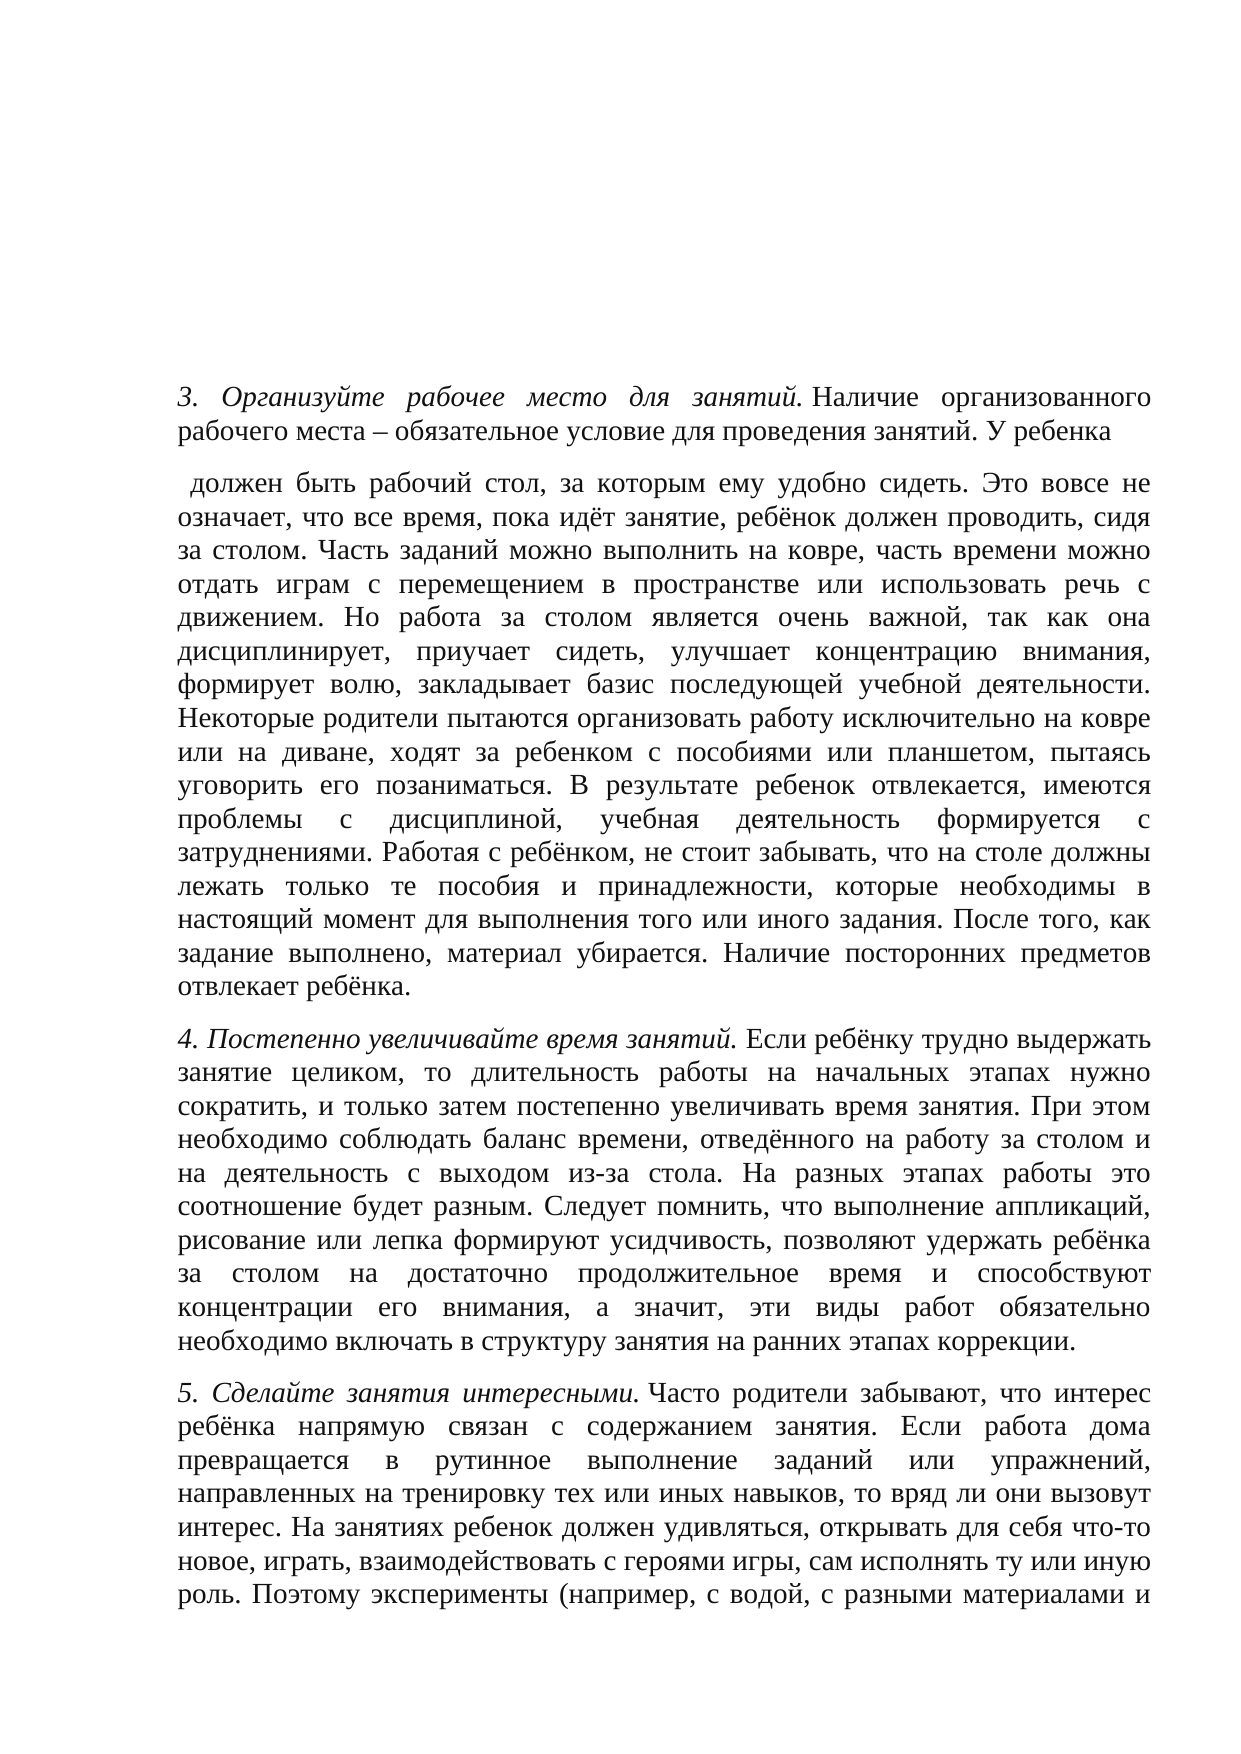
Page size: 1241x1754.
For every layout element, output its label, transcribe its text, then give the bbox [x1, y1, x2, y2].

text должен быть рабочий стол, за которым ему удобно сидеть. Это вовсе не означает, что все время, пока идёт занятие, ребёнок должен проводить, сидя за столом. Часть заданий можно выполнить на ковре, часть времени можно отдать играм с перемещением в пространстве или использовать речь с движением. Но работа за столом является очень важной, так как она дисциплинирует, приучает сидеть, улучшает концентрацию внимания, формирует волю, закладывает базис последующей учебной деятельности. Некоторые родители пытаются организовать работу исключительно на ковре или на диване, ходят за ребенком с пособиями или планшетом, пытаясь уговорить его позаниматься. В результате ребенок отвлекается, имеются проблемы с дисциплиной, учебная деятельность формируется с затруднениями. Работая с ребёнком, не стоит забывать, что на столе должны лежать только те пособия и принадлежности, которые необходимы в настоящий момент для выполнения того или иного задания. После того, как задание выполнено, материал убирается. Наличие посторонних предметов отвлекает ребёнка. [177, 465, 1152, 1002]
text 3. Организуйте рабочее место для занятий. Наличие организованного рабочего места – обязательное условие для проведения занятий. У ребенка [177, 379, 1152, 447]
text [177, 1375, 1152, 1610]
text 4. Постепенно увеличивайте время занятий. Если ребёнку трудно выдержать занятие целиком, то длительность работы на начальных этапах нужно сократить, и только затем постепенно увеличивать время занятия. При этом необходимо соблюдать баланс времени, отведённого на работу за столом и на деятельность с выходом из-за стола. На разных этапах работы это соотношение будет разным. Следует помнить, что выполнение аппликаций, рисование или лепка формируют усидчивость, позволяют удержать ребёнка за столом на достаточно продолжительное время и способствуют концентрации его внимания, а значит, эти виды работ обязательно необходимо включать в структуру занятия на ранних этапах коррекции. [177, 1021, 1152, 1356]
